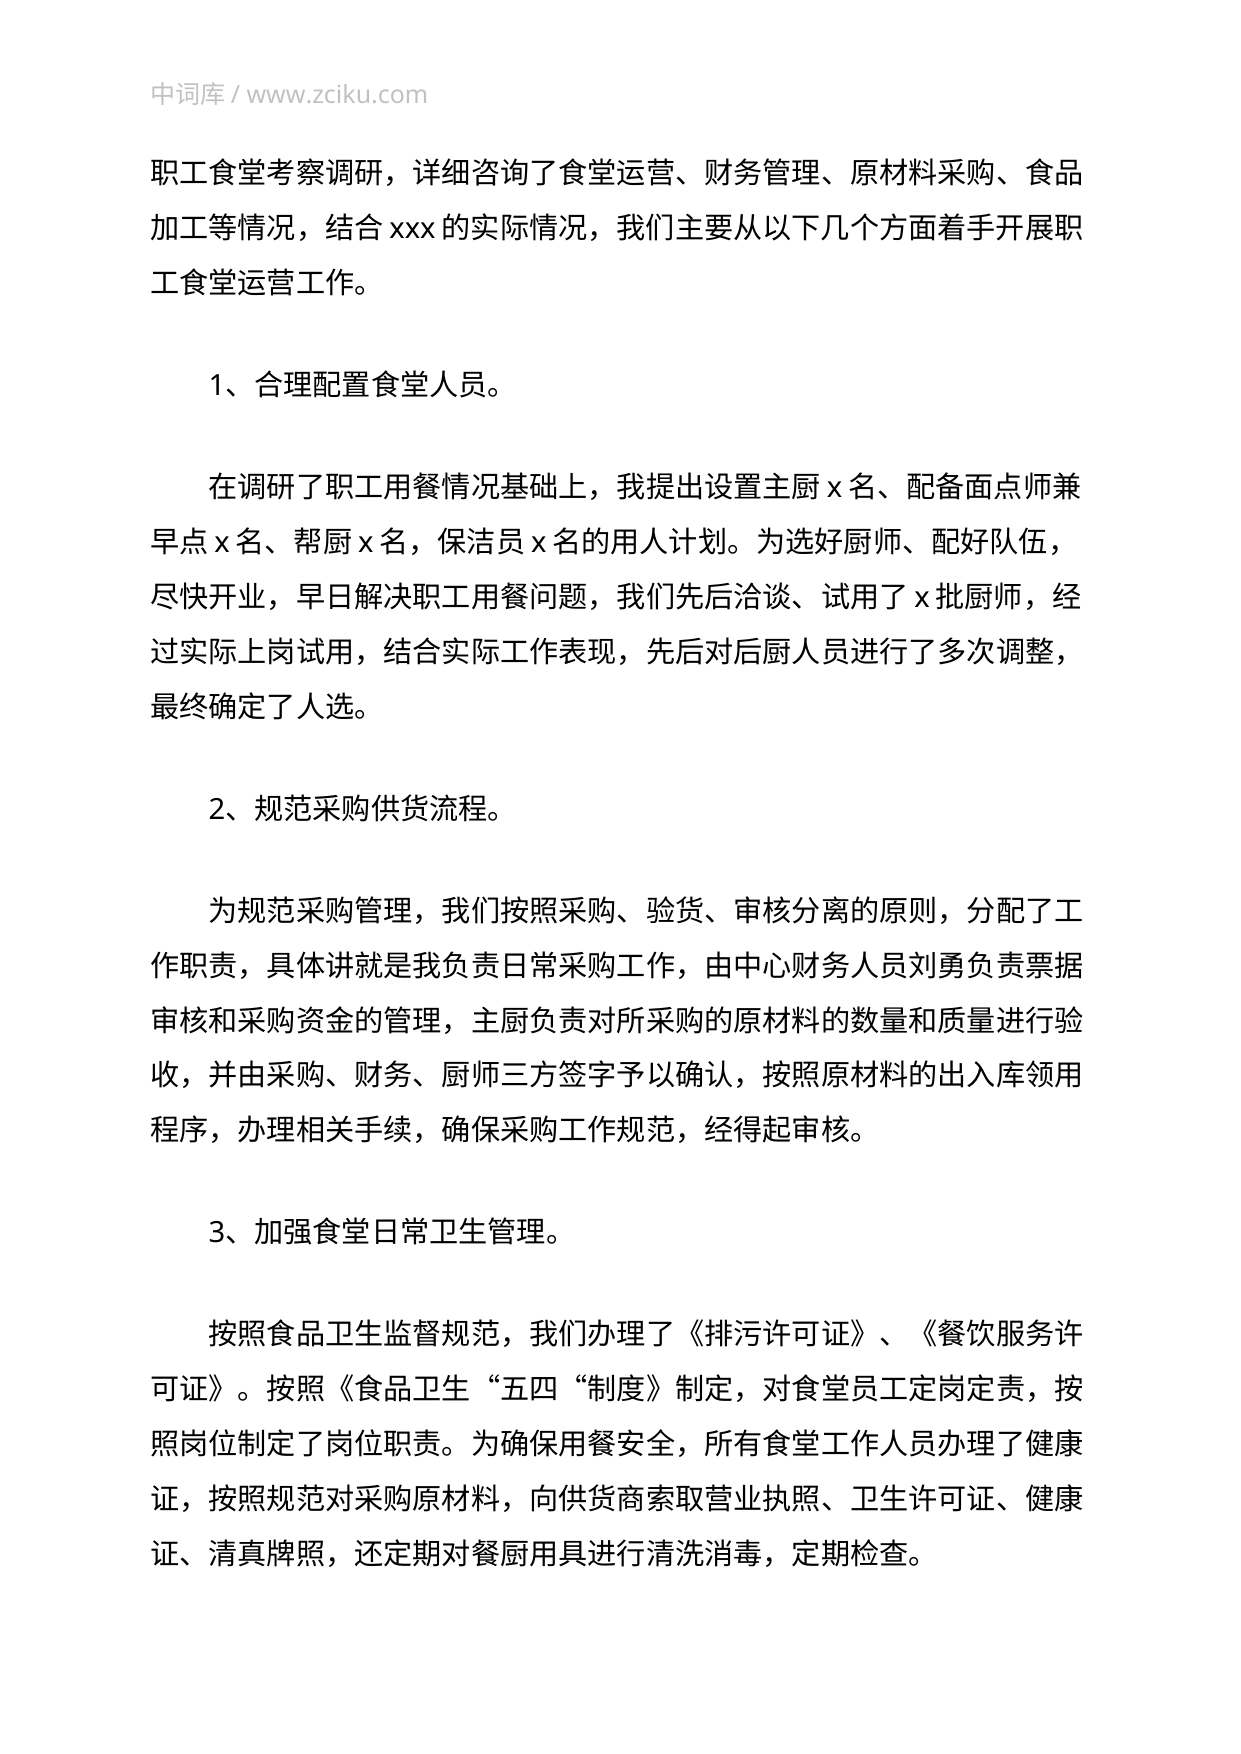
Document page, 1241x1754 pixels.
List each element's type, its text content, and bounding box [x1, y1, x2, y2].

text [150, 150, 1090, 302]
text 3、加强食堂日常卫生管理。 [150, 1209, 1090, 1251]
text 在调研了职工用餐情况基础上，我提出设置主厨x名、配备面点师兼早点x名、帮厨x名，保洁员x名的用人计划。为选好厨师、配好队伍，尽快开业，早日解决职工用餐问题，我们先后洽谈、试用了x批厨师，经过实际上岗试用，结合实际工作表现，先后对后厨人员进行了多次调整，最终确定了人选。 [150, 464, 1090, 726]
text 为规范采购管理，我们按照采购、验货、审核分离的原则，分配了工作职责，具体讲就是我负责日常采购工作，由中心财务人员刘勇负责票据审核和采购资金的管理，主厨负责对所采购的原材料的数量和质量进行验收，并由采购、财务、厨师三方签字予以确认，按照原材料的出入库领用程序，办理相关手续，确保采购工作规范，经得起审核。 [150, 887, 1090, 1149]
text 2、规范采购供货流程。 [150, 785, 1090, 828]
text 按照食品卫生监督规范，我们办理了《排污许可证》、《餐饮服务许可证》。按照《食品卫生“五四“制度》制定，对食堂员工定岗定责，按照岗位制定了岗位职责。为确保用餐安全，所有食堂工作人员办理了健康证，按照规范对采购原材料，向供货商索取营业执照、卫生许可证、健康证、清真牌照，还定期对餐厨用具进行清洗消毒，定期检查。 [150, 1311, 1090, 1572]
text 1、合理配置食堂人员。 [150, 362, 1090, 404]
